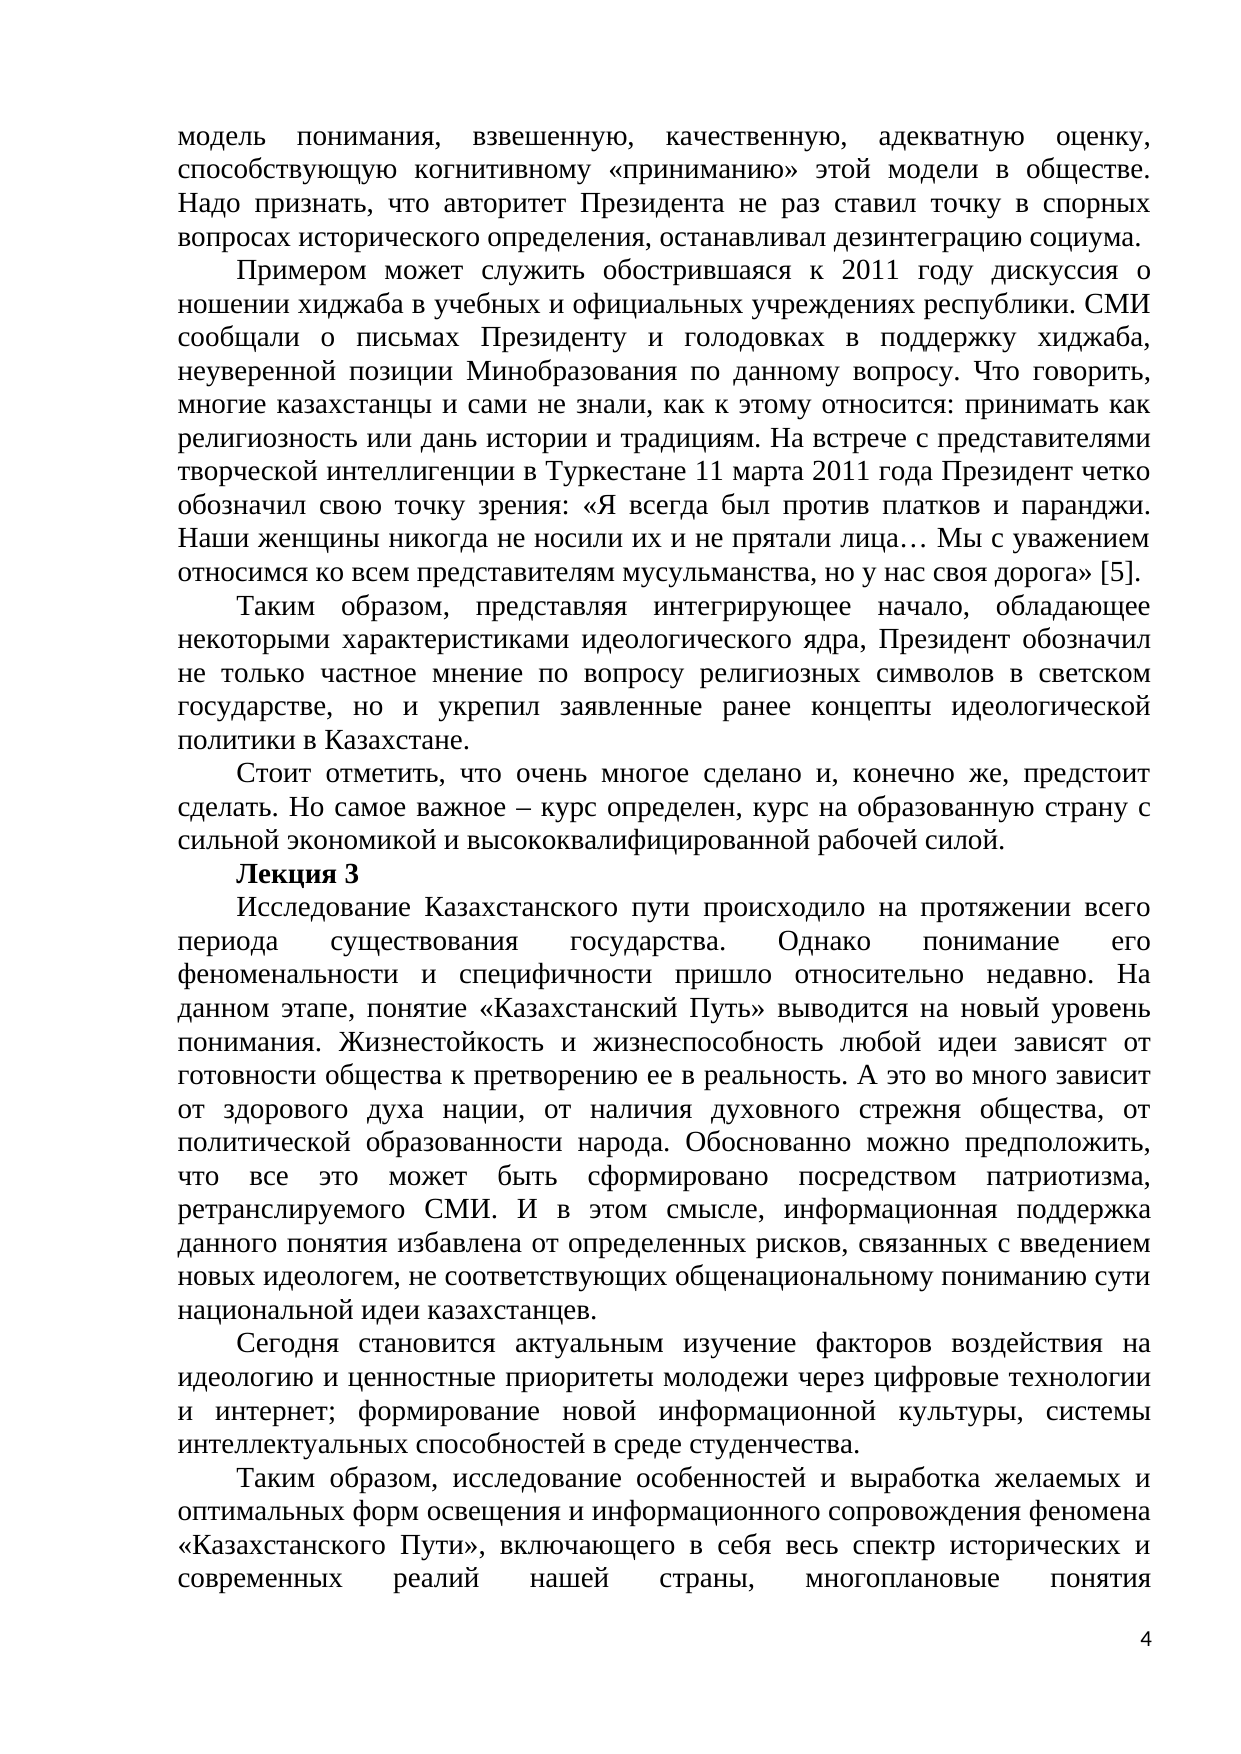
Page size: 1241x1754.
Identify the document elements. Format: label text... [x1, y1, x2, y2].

text Лекция 3 [177, 856, 1152, 889]
text Стоит отметить, что очень многое сделано и, конечно же, предстоит сделать. Но самое важное – курс определен, курс на образованную страну с сильной экономикой и высококвалифицированной рабочей силой. [177, 755, 1152, 856]
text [177, 1460, 1152, 1594]
text Примером может служить обострившаяся к 2011 году дискуссия о ношении хиджаба в учебных и официальных учреждениях республики. СМИ сообщали о письмах Президенту и голодовках в поддержку хиджаба, неуверенной позиции Минобразования по данному вопросу. Что говорить, многие казахстанцы и сами не знали, как к этому относится: принимать как религиозность или дань истории и традициям. На встрече с представителями творческой интеллигенции в Туркестане 11 марта 2011 года Президент четко обозначил свою точку зрения: «Я всегда был против платков и паранджи. Наши женщины никогда не носили их и не прятали лица… Мы с уважением относимся ко всем представителям мусульманства, но у нас своя дорога» [5]. [177, 252, 1152, 588]
text Сегодня становится актуальным изучение факторов воздействия на идеологию и ценностные приоритеты молодежи через цифровые технологии и интернет; формирование новой информационной культуры, системы интеллектуальных способностей в среде студенчества. [177, 1326, 1152, 1460]
text Таким образом, представляя интегрирующее начало, обладающее некоторыми характеристиками идеологического ядра, Президент обозначил не только частное мнение по вопросу религиозных символов в светском государстве, но и укрепил заявленные ранее концепты идеологической политики в Казахстане. [177, 588, 1152, 755]
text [177, 118, 1152, 252]
text Исследование Казахстанского пути происходило на протяжении всего периода существования государства. Однако понимание его феноменальности и специфичности пришло относительно недавно. На данном этапе, понятие «Казахстанский Путь» выводится на новый уровень понимания. Жизнестойкость и жизнеспособность любой идеи зависят от готовности общества к претворению ее в реальность. А это во много зависит от здорового духа нации, от наличия духовного стрежня общества, от политической образованности народа. Обоснованно можно предположить, что все это может быть сформировано посредством патриотизма, ретранслируемого СМИ. И в этом смысле, информационная поддержка данного понятия избавлена от определенных рисков, связанных с введением новых идеологем, не соответствующих общенациональному пониманию сути национальной идеи казахстанцев. [177, 889, 1152, 1326]
